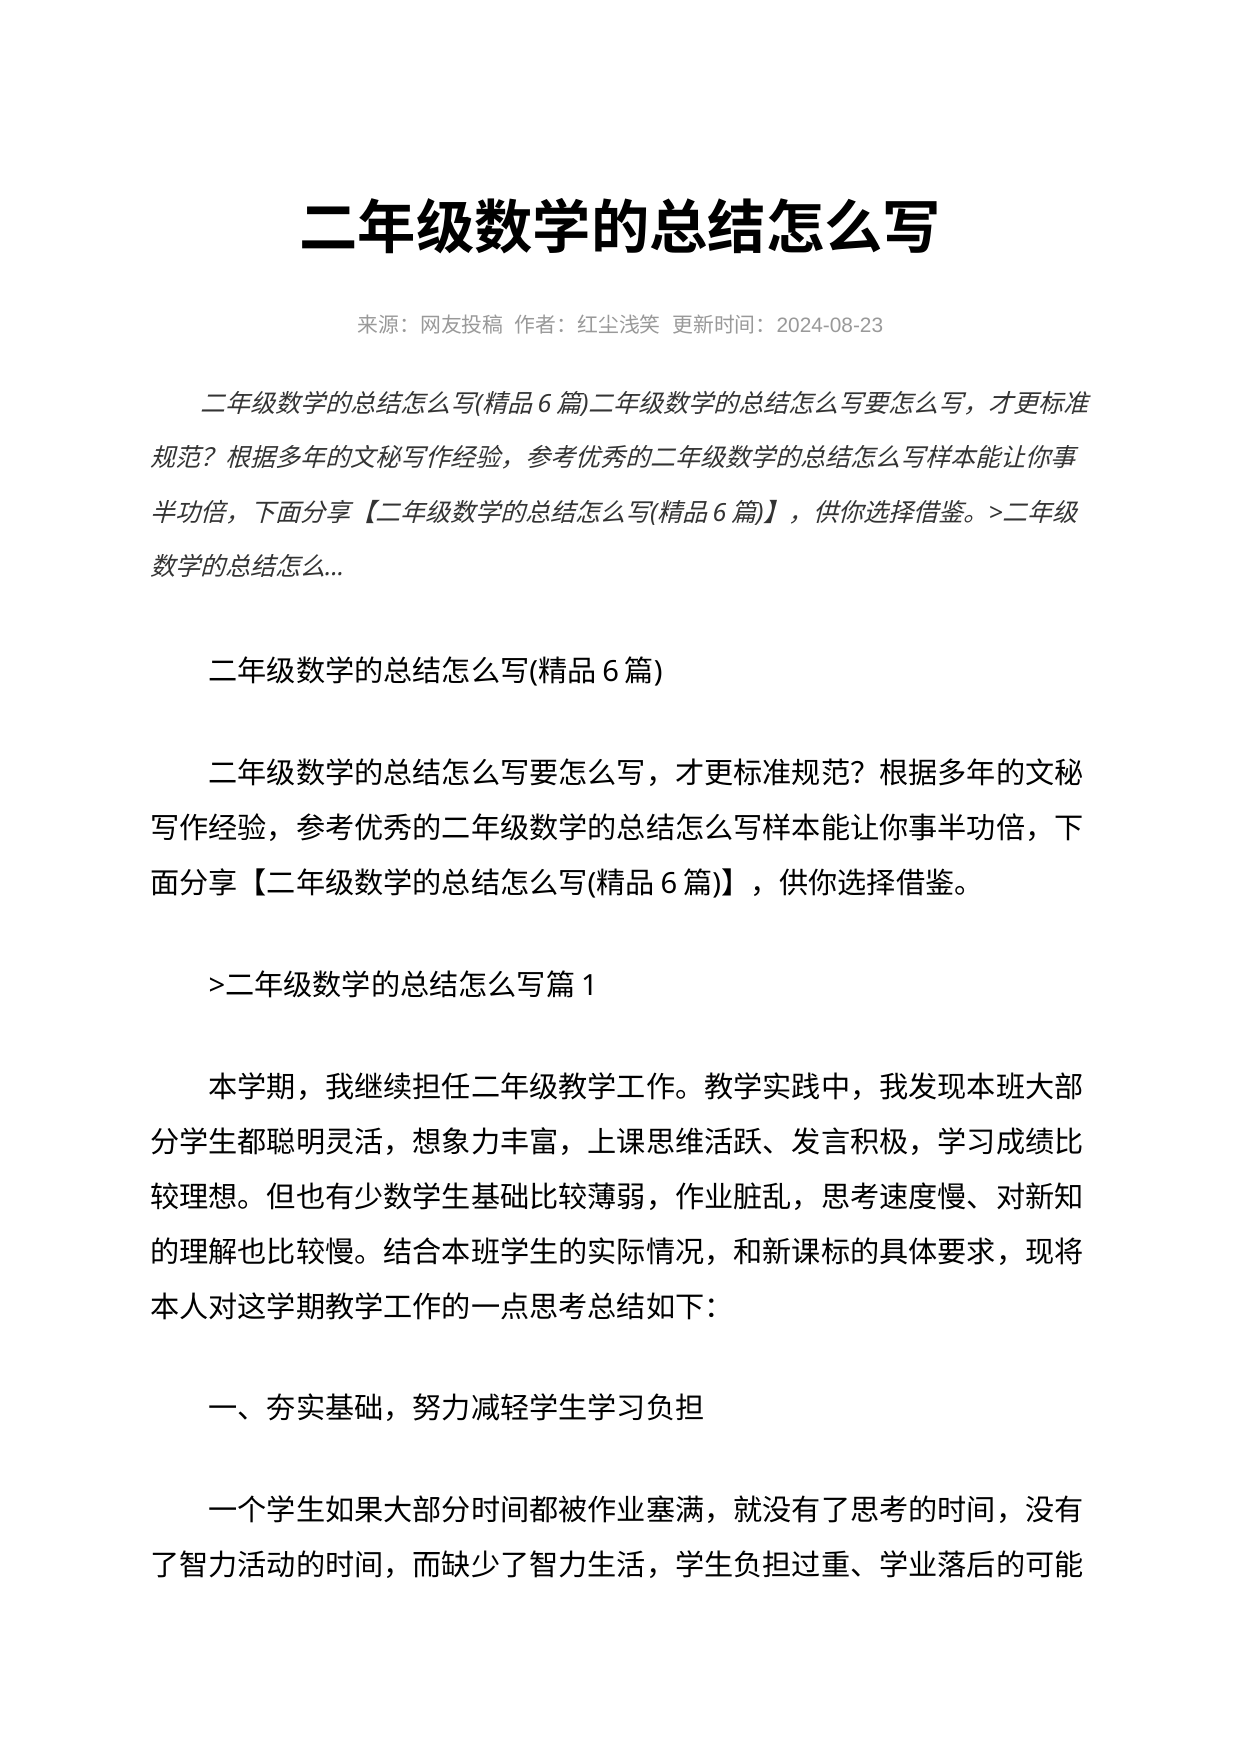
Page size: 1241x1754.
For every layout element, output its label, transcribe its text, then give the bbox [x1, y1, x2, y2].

text 一、夯实基础，努力减轻学生学习负担 [150, 1385, 1090, 1427]
text 二年级数学的总结怎么写(精品6篇)二年级数学的总结怎么写要怎么写，才更标准规范？根据多年的文秘写作经验，参考优秀的二年级数学的总结怎么写样本能让你事半功倍，下面分享【二年级数学的总结怎么写(精品6篇)】，供你选择借鉴。>二年级数学的总结怎么... [150, 383, 1090, 583]
text 来源：网友投稿 作者：红尘浅笑 更新时间：2024-08-23 [150, 313, 1090, 337]
subtitle 二年级数学的总结怎么写 [150, 181, 1090, 266]
text 二年级数学的总结怎么写(精品6篇) [150, 648, 1090, 690]
text >二年级数学的总结怎么写篇1 [150, 962, 1090, 1004]
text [150, 1487, 1090, 1584]
text 本学期，我继续担任二年级教学工作。教学实践中，我发现本班大部分学生都聪明灵活，想象力丰富，上课思维活跃、发言积极，学习成绩比较理想。但也有少数学生基础比较薄弱，作业脏乱，思考速度慢、对新知的理解也比较慢。结合本班学生的实际情况，和新课标的具体要求，现将本人对这学期教学工作的一点思考总结如下： [150, 1063, 1090, 1325]
text 二年级数学的总结怎么写要怎么写，才更标准规范？根据多年的文秘写作经验，参考优秀的二年级数学的总结怎么写样本能让你事半功倍，下面分享【二年级数学的总结怎么写(精品6篇)】，供你选择借鉴。 [150, 750, 1090, 902]
